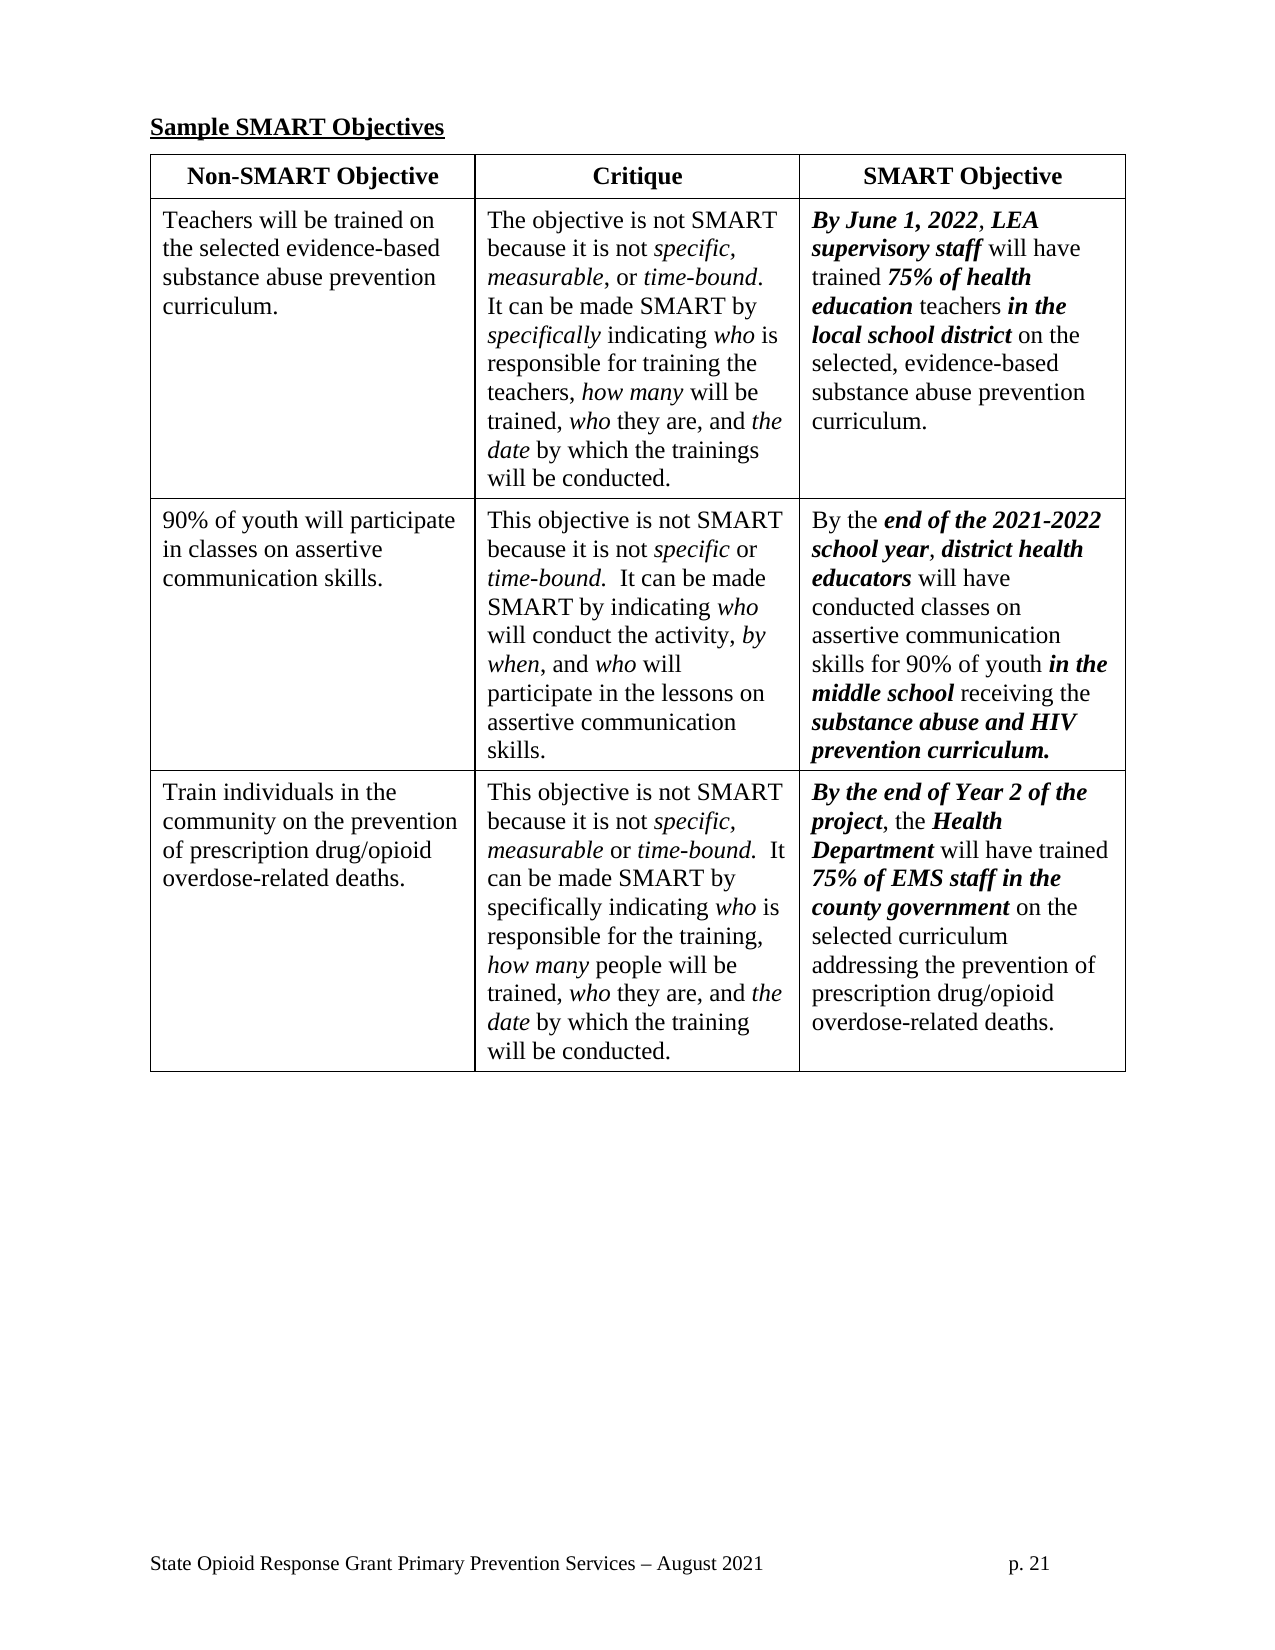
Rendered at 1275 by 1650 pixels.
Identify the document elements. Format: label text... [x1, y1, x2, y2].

table_cell By June 1, 2022, LEA supervisory staff will have trained 75% of health education teachers in the local school district on the selected, evidence-based substance abuse prevention curriculum. [800, 199, 1125, 498]
table_header Non-SMART Objective [151, 155, 474, 198]
table_header SMART Objective [800, 155, 1125, 198]
table_header Critique [476, 155, 799, 198]
table_cell The objective is not SMART because it is not specific, measurable, or time-bound. It can be made SMART by specifically indicating who is responsible for training the teachers, how many will be trained, who they are, and the date by which the trainings will be conducted. [476, 199, 799, 498]
table_cell 90% of youth will participate in classes on assertive communication skills. [151, 499, 474, 770]
table_cell By the end of Year 2 of the project, the Health Department will have trained 75% of EMS staff in the county government on the selected curriculum addressing the prevention of prescription drug/opioid overdose-related deaths. [800, 771, 1125, 1071]
table_cell This objective is not SMART because it is not specific or time-bound. It can be made SMART by indicating who will conduct the activity, by when, and who will participate in the lessons on assertive communication skills. [476, 499, 799, 770]
table_cell Train individuals in the community on the prevention of prescription drug/opioid overdose-related deaths. [151, 771, 474, 1071]
text Sample SMART Objectives [150, 112, 1125, 141]
table_cell Teachers will be trained on the selected evidence-based substance abuse prevention curriculum. [151, 199, 474, 498]
table_cell By the end of the 2021-2022 school year, district health educators will have conducted classes on assertive communication skills for 90% of youth in the middle school receiving the substance abuse and HIV prevention curriculum. [800, 499, 1125, 770]
table_cell This objective is not SMART because it is not specific, measurable or time-bound. It can be made SMART by specifically indicating who is responsible for the training, how many people will be trained, who they are, and the date by which the training will be conducted. [476, 771, 799, 1071]
